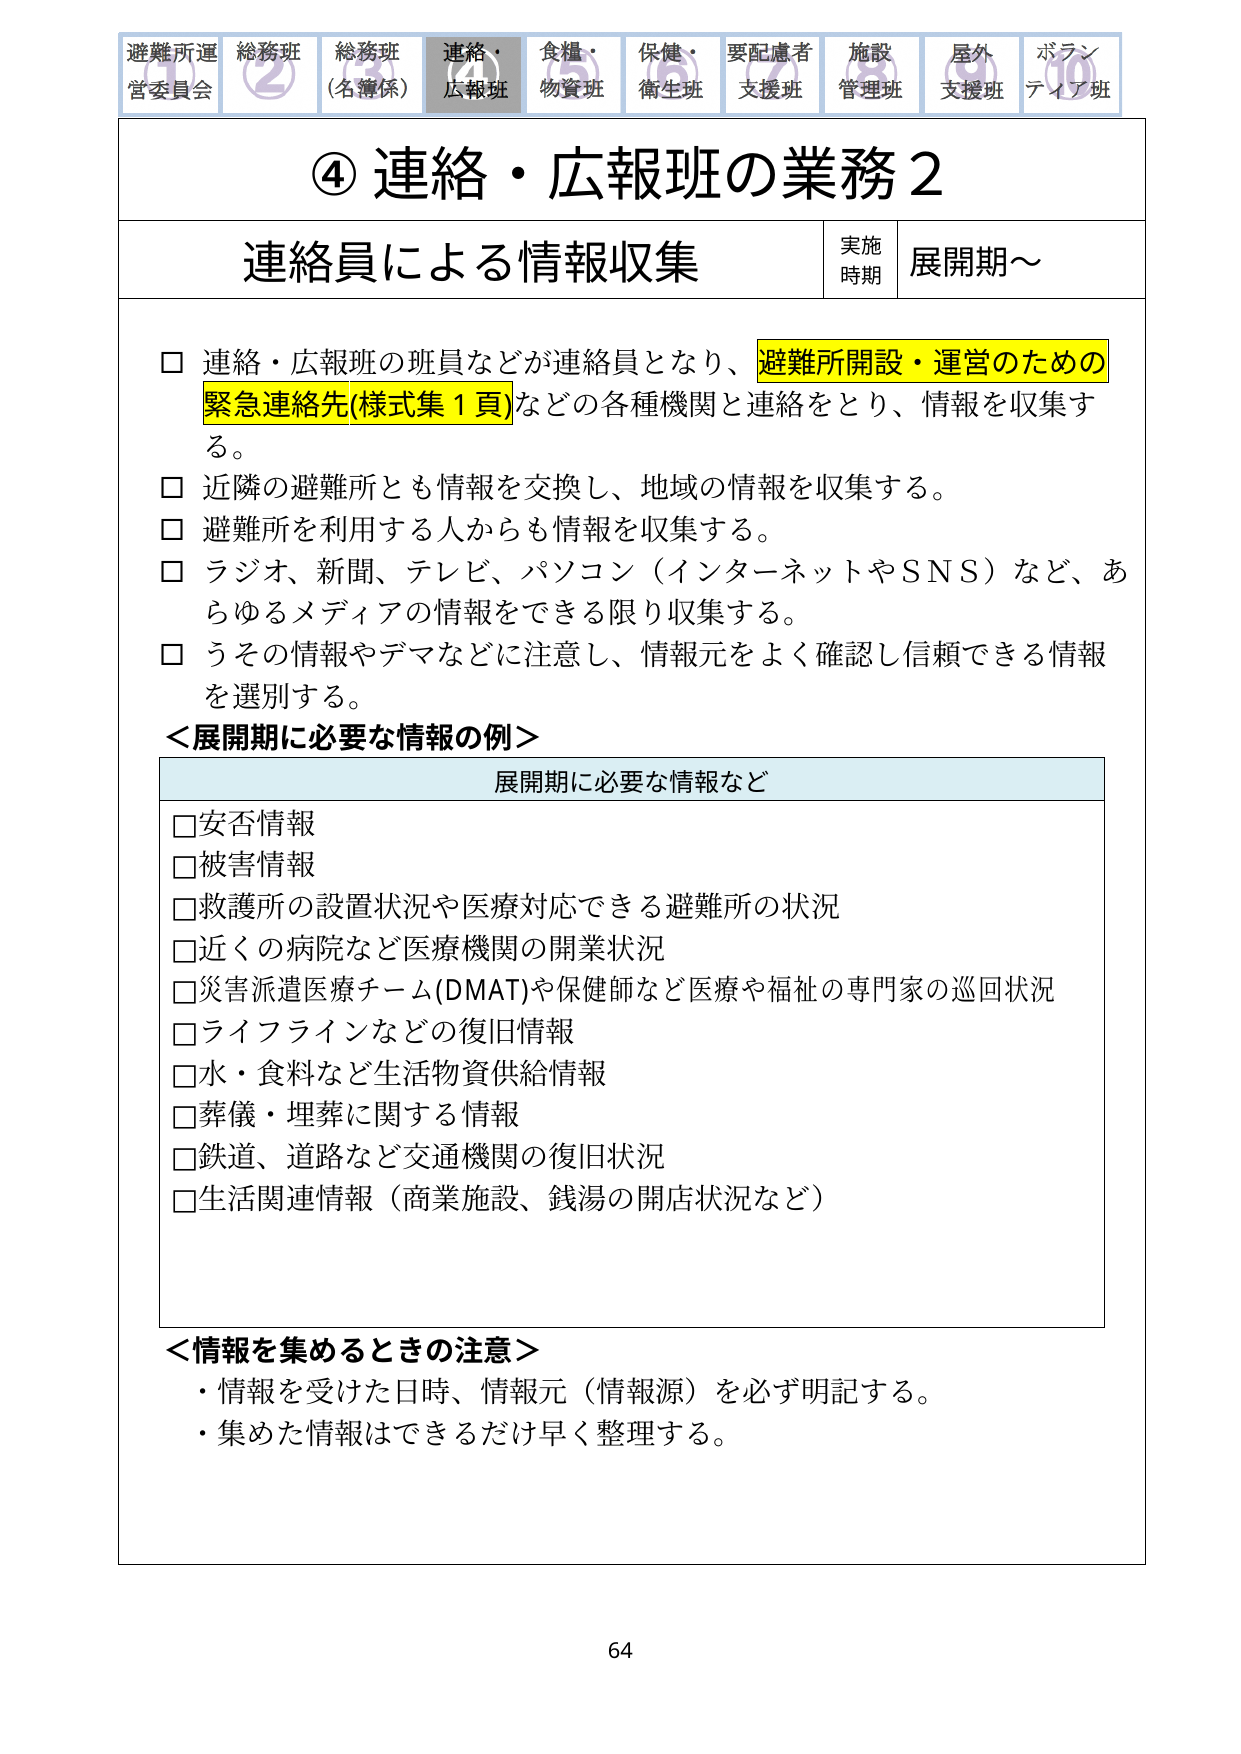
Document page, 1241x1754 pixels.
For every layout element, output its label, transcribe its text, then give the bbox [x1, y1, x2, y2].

table_cell 展開期～ [898, 221, 1145, 298]
picture [118, 32, 1123, 117]
table_cell 実施時期 [824, 221, 897, 298]
table_cell 連絡員による情報収集 [119, 221, 823, 298]
table_cell 連絡・広報班の班員などが連絡員となり、避難所開設・運営のための緊急連絡先(様式集1頁)などの各種機関と連絡をとり、情報を収集する。 近隣の避難所とも情報を交換し、地域の情報を収集する。 避難所を利用する人からも情報を収集する。 ラジオ、新聞、テレビ、パソコン（インターネットやＳＮＳ）など、あらゆるメディアの情報をできる限り収集する。 うその情報やデマなどに注意し、情報元をよく確認し信頼できる情報を選別する。 ＜展開期に必要な情報の例＞ ＜情報を集めるときの注意＞ ・情報を受けた日時、情報元（情報源）を必ず明記する。 ・集めた情報はできるだけ早く整理する。 [119, 299, 1145, 1564]
table_header ④連絡・広報班の業務２ [119, 119, 1145, 220]
